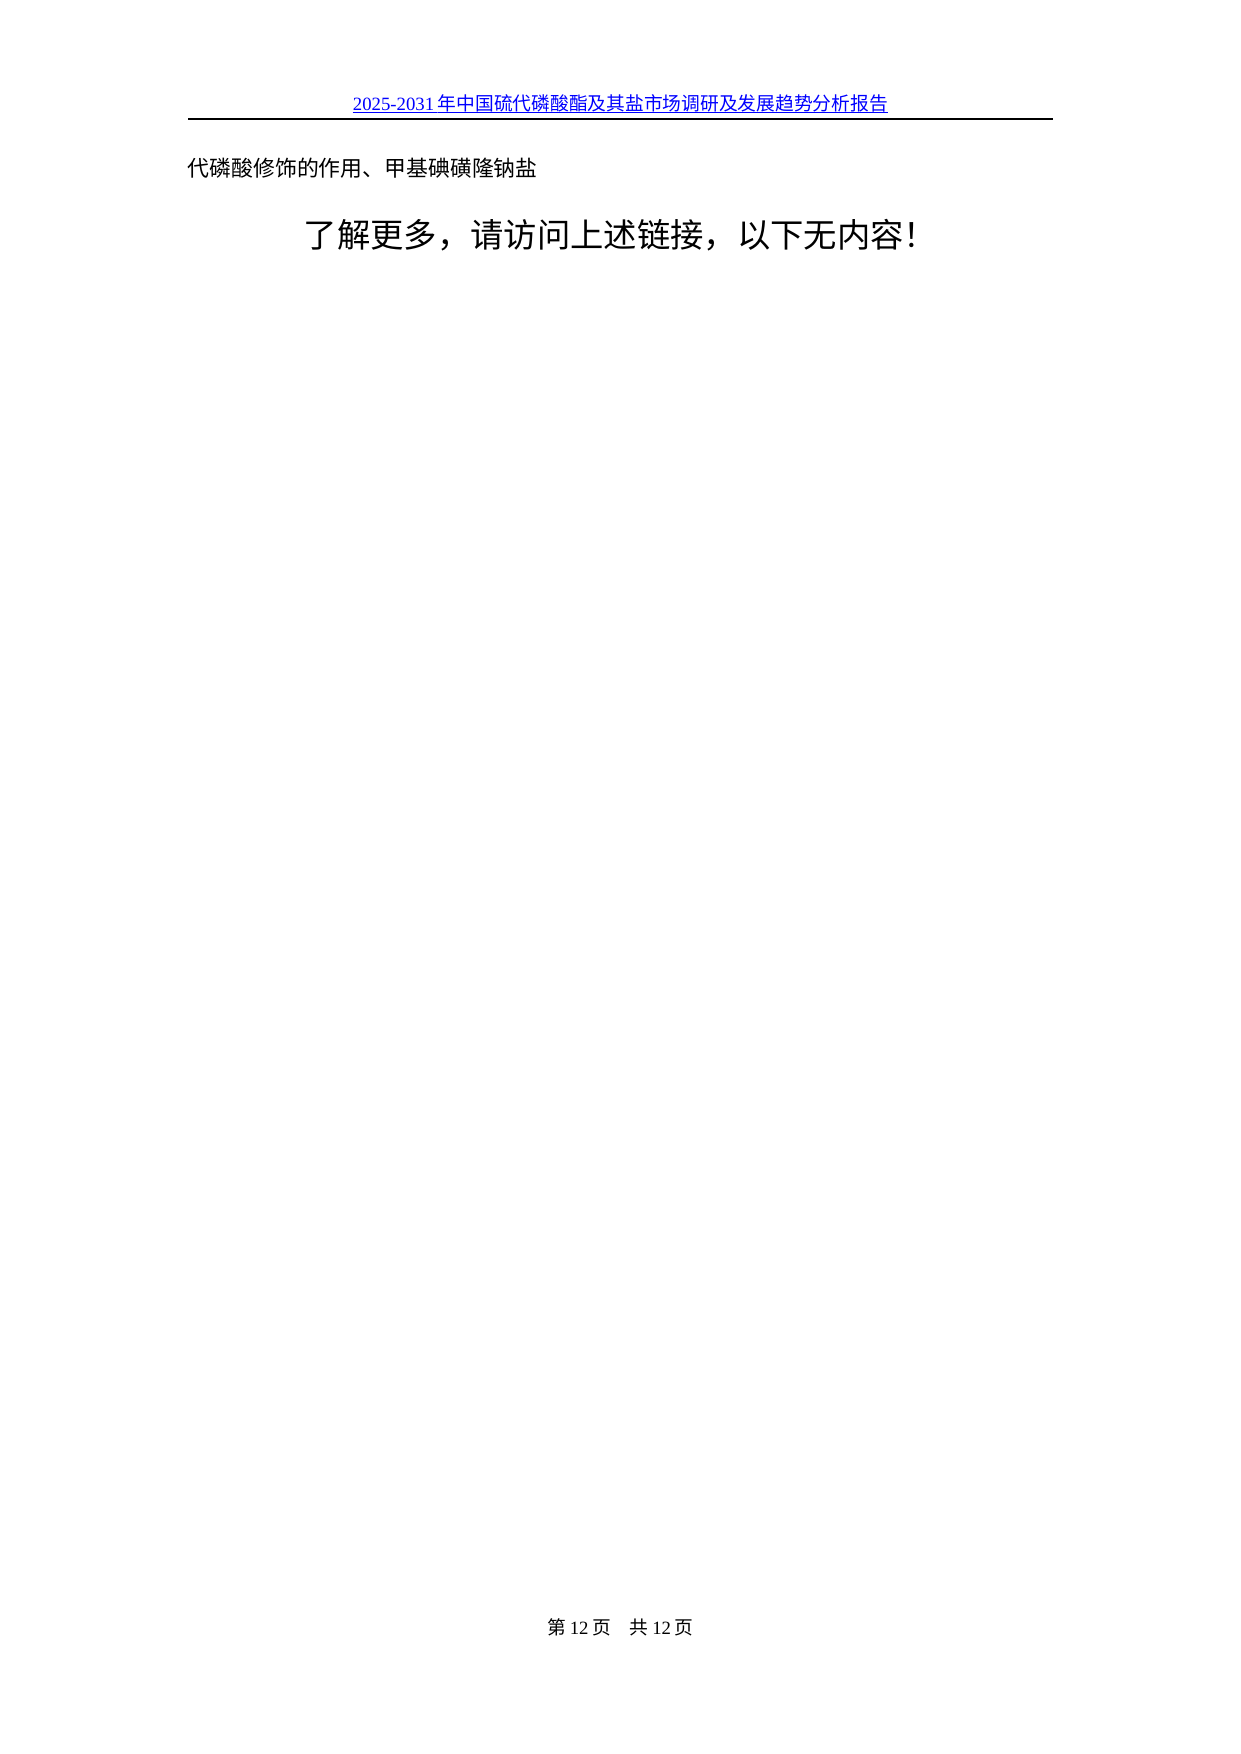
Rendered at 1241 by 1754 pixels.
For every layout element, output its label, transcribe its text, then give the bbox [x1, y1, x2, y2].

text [187, 150, 1053, 183]
title 了解更多，请访问上述链接，以下无内容！ [187, 200, 1053, 265]
